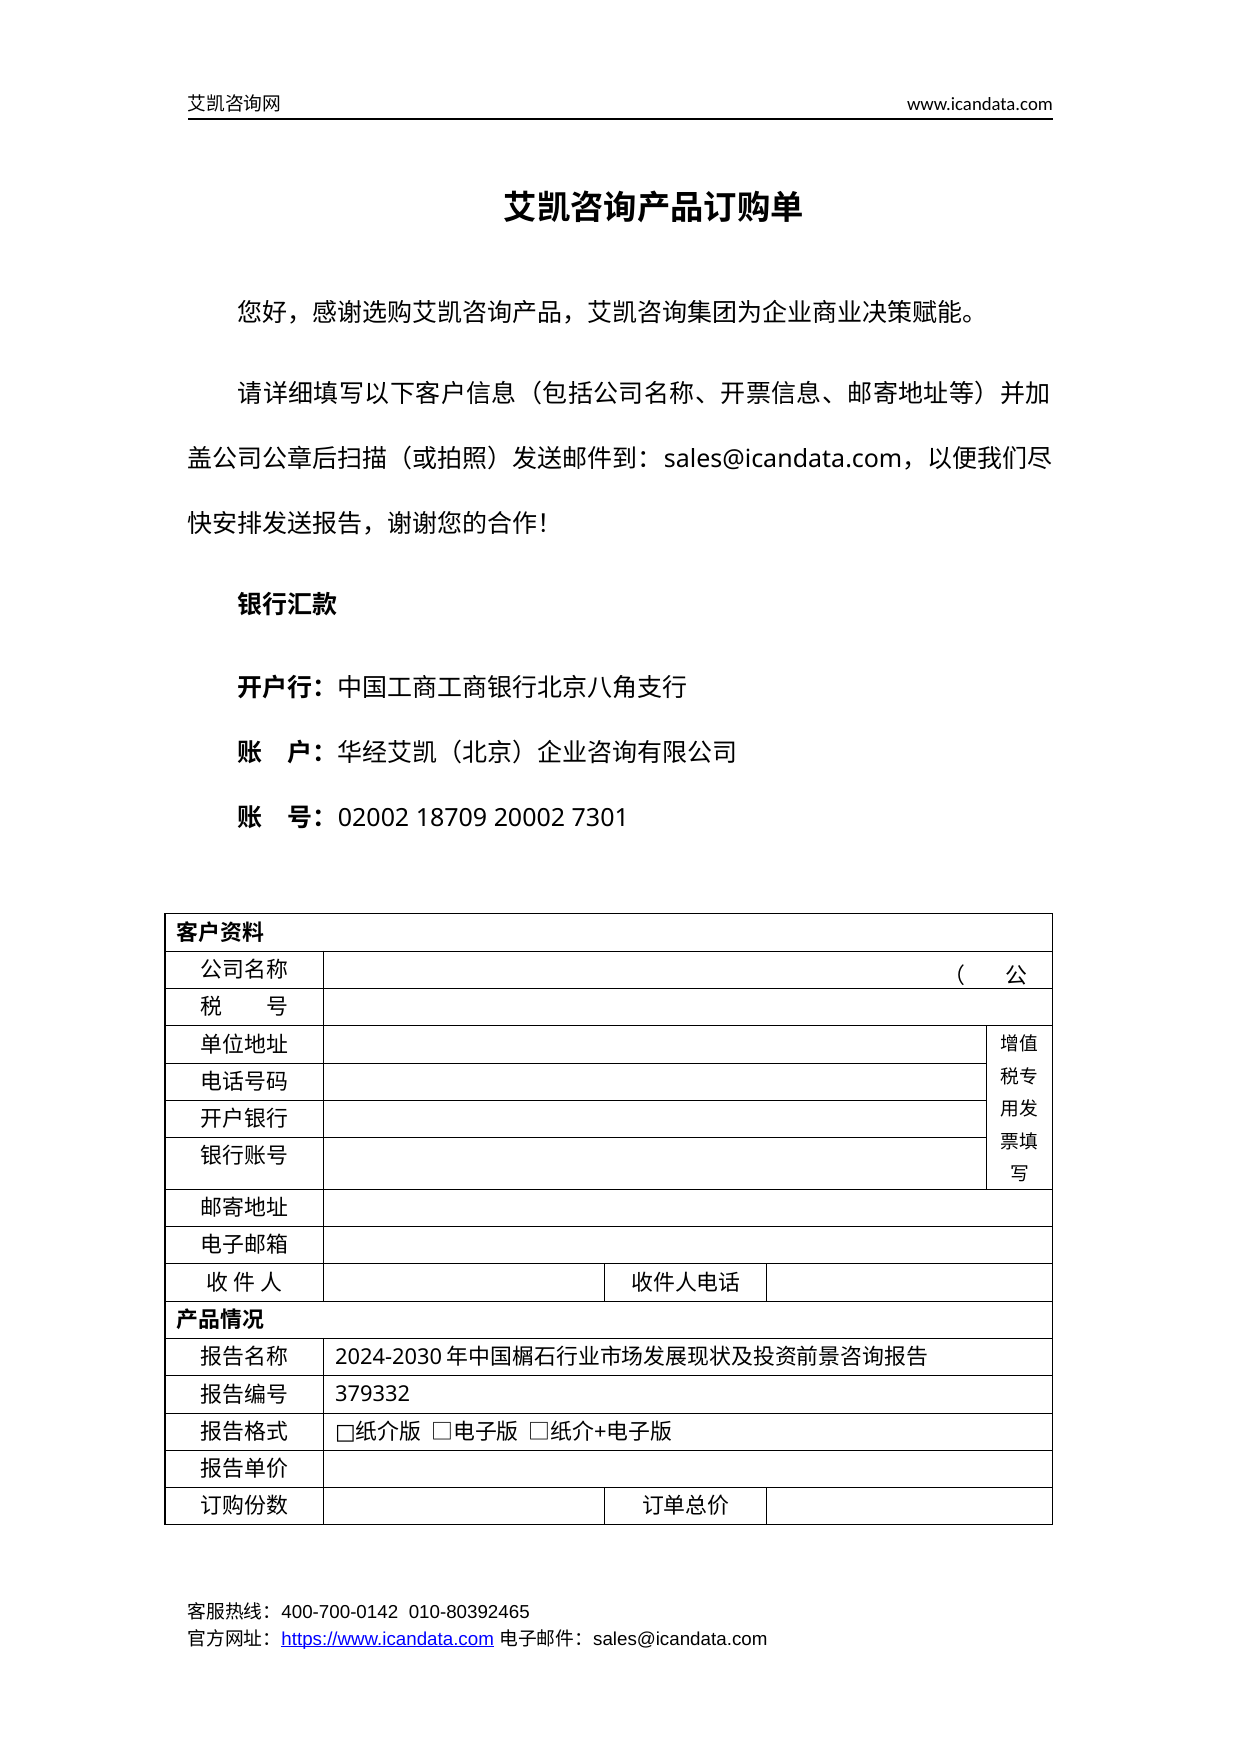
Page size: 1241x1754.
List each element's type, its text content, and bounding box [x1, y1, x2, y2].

table_cell 收件人电话 [605, 1264, 766, 1301]
table_cell 报告编号 [166, 1376, 323, 1412]
table_cell [324, 989, 1052, 1025]
table_cell 收 件 人 [166, 1264, 323, 1301]
text 银行汇款 [187, 570, 1053, 635]
table_cell 产品情况 [166, 1302, 1052, 1338]
table_cell 报告名称 [166, 1339, 323, 1375]
table_cell 单位地址 [166, 1026, 323, 1062]
table_cell 增值税专用发票填写 [987, 1026, 1052, 1189]
table_cell 电话号码 [166, 1064, 323, 1100]
table_cell 报告单价 [166, 1451, 323, 1487]
table_cell 公司名称 [166, 952, 323, 988]
table_cell 报告格式 [166, 1414, 323, 1450]
table_cell [767, 1264, 1052, 1301]
table_cell 订单总价 [605, 1488, 766, 1524]
table_cell 电子邮箱 [166, 1227, 323, 1263]
text 账 户：华经艾凯（北京）企业咨询有限公司 [187, 718, 1053, 783]
text 请详细填写以下客户信息（包括公司名称、开票信息、邮寄地址等）并加盖公司公章后扫描（或拍照）发送邮件到：sales@icandata.com，以便我们尽快安排发送报告，谢谢您的合作！ [187, 359, 1053, 554]
table_cell 379332 [324, 1376, 1052, 1412]
text 艾凯咨询产品订购单 [187, 172, 1053, 237]
table_cell [324, 1264, 604, 1301]
table_cell [324, 1026, 986, 1062]
table_cell [324, 1138, 986, 1189]
table_cell [324, 1227, 1052, 1263]
table_cell [324, 1488, 604, 1524]
table_cell 2024-2030年中国榍石行业市场发展现状及投资前景咨询报告 [324, 1339, 1052, 1375]
text 账 号：02002 18709 20002 7301 [187, 783, 1053, 848]
table_cell [324, 1190, 1052, 1226]
table_cell □纸介版 □电子版 □纸介+电子版 [324, 1414, 1052, 1450]
table_cell [324, 1101, 986, 1137]
table_cell [767, 1488, 1052, 1524]
table_cell 开户银行 [166, 1101, 323, 1137]
table_header 客户资料 [166, 914, 1052, 951]
text 您好，感谢选购艾凯咨询产品，艾凯咨询集团为企业商业决策赋能。 [187, 278, 1053, 343]
table_cell [324, 1064, 986, 1100]
table_cell 订购份数 [166, 1488, 323, 1524]
table_cell 税 号 [166, 989, 323, 1025]
text 开户行：中国工商工商银行北京八角支行 [187, 653, 1053, 718]
table_cell 邮寄地址 [166, 1190, 323, 1226]
table_cell 银行账号 [166, 1138, 323, 1189]
table_cell [324, 952, 1052, 988]
table_cell [324, 1451, 1052, 1487]
